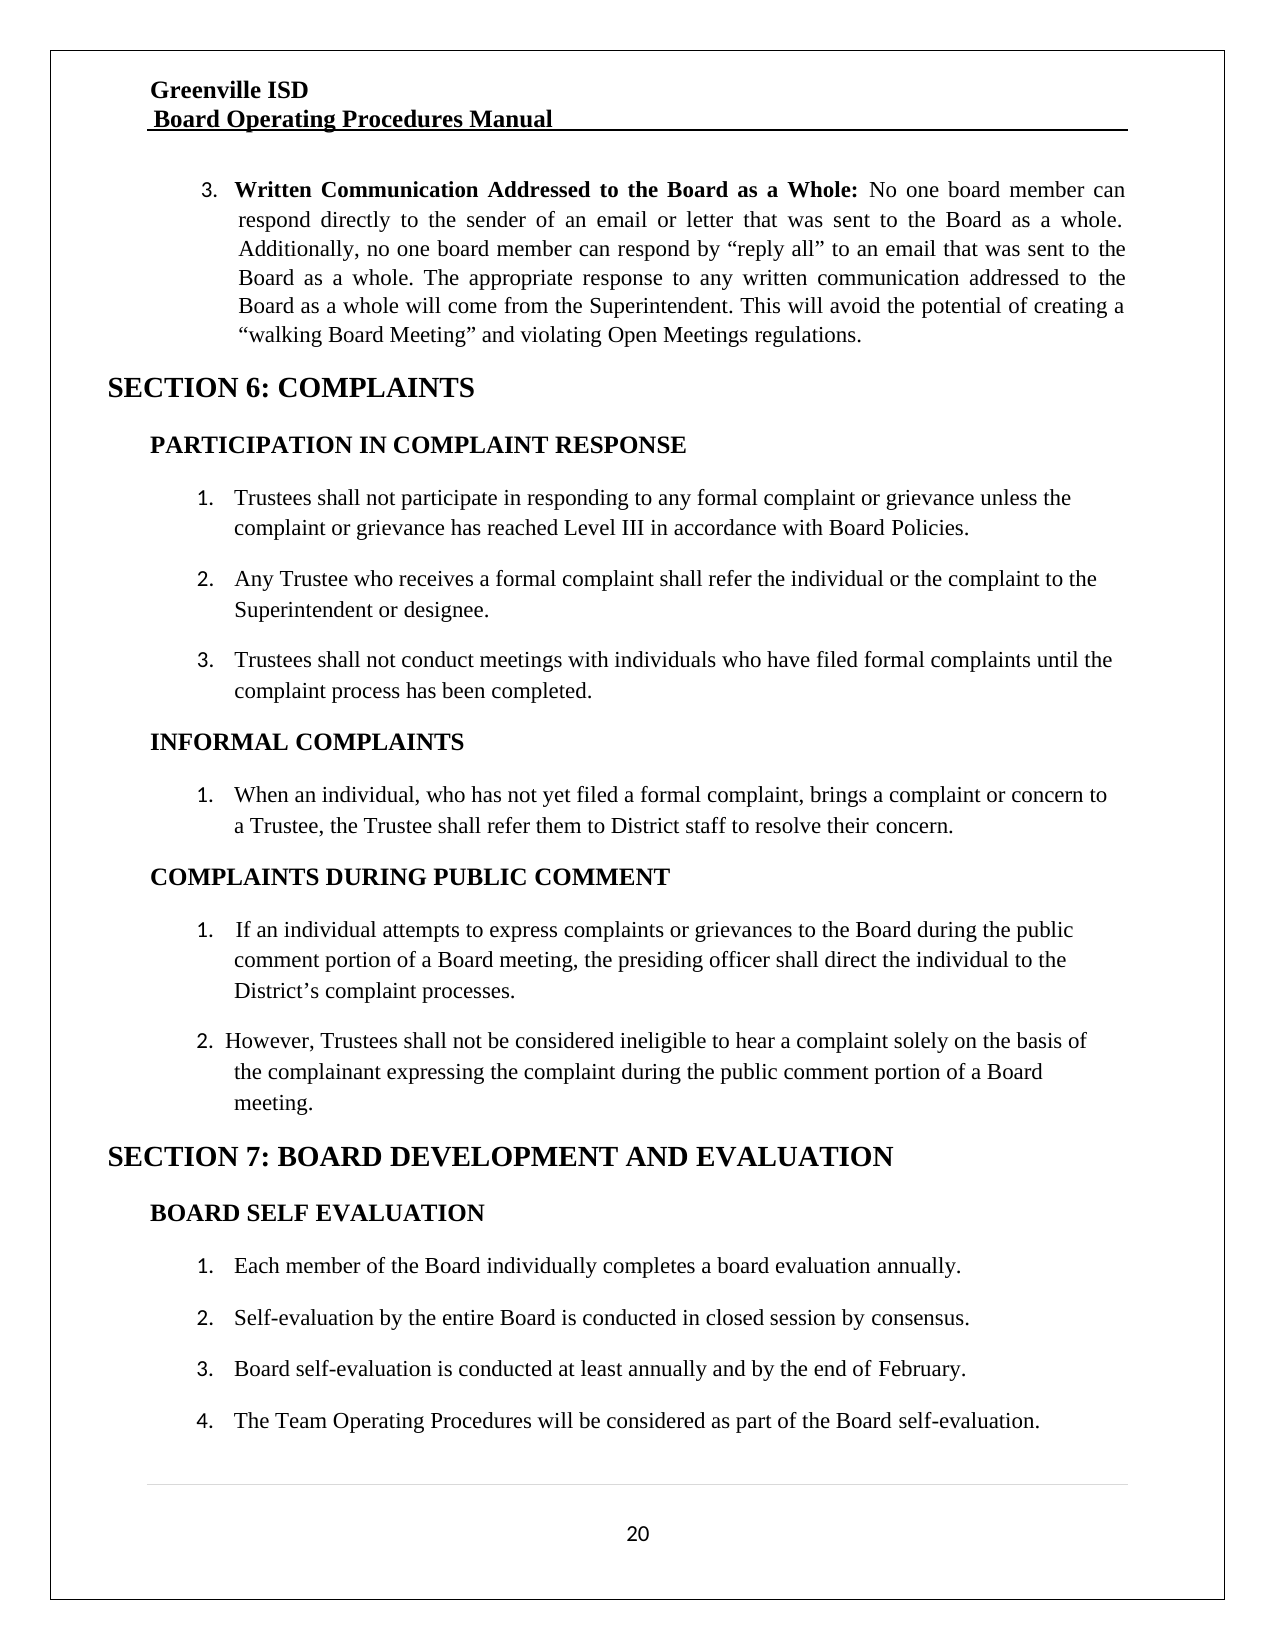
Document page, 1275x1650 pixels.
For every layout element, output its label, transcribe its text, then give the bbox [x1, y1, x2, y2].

list Each member of the Board individually completes a board evaluation annually. [196, 1251, 1139, 1279]
subtitle Greenville ISD [150, 75, 1139, 104]
subtitle COMPLAINTS DURING PUBLIC COMMENT [150, 862, 1139, 891]
list Written Communication Addressed to the Board as a Whole: No one board member can respond directly to the sender of an email or letter that was sent to the Board as a whole. Additionally, no one board member can respond by “reply all” to an email that was sent to the Board as a whole. The appropriate response to any written communication addressed to the Board as a whole will come from the Superintendent. This will avoid the potential of creating a “walking Board Meeting” and violating Open Meetings regulations. [201, 175, 1126, 348]
list Self-evaluation by the entire Board is conducted in closed session by consensus. [196, 1303, 1139, 1331]
subtitle INFORMAL COMPLAINTS [150, 727, 1139, 756]
list Trustees shall not participate in responding to any formal complaint or grievance unless the complaint or grievance has reached Level III in accordance with Board Policies. [196, 483, 1087, 540]
list The Team Operating Procedures will be considered as part of the Board self-evaluation. [196, 1406, 1139, 1434]
subtitle BOARD SELF EVALUATION [150, 1198, 1139, 1227]
list If an individual attempts to express complaints or grievances to the Board during the public comment portion of a Board meeting, the presiding officer shall direct the individual to the District’s complaint processes. [196, 915, 1085, 1003]
list Any Trustee who receives a formal complaint shall refer the individual or the complaint to the Superintendent or designee. [197, 564, 1107, 622]
subtitle SECTION 7: BOARD DEVELOPMENT AND EVALUATION [107, 1139, 1139, 1172]
list When an individual, who has not yet filed a formal complaint, brings a complaint or concern to a Trustee, the Trustee shall refer them to District staff to resolve their concern. [196, 780, 1114, 838]
subtitle SECTION 6: COMPLAINTS [107, 370, 1139, 404]
list However, Trustees shall not be considered ineligible to hear a complaint solely on the basis of the complainant expressing the complaint during the public comment portion of a Board meeting. [196, 1026, 1097, 1115]
subtitle PARTICIPATION IN COMPLAINT RESPONSE [150, 430, 1139, 458]
list Board self-evaluation is conducted at least annually and by the end of February. [196, 1354, 1139, 1383]
list Trustees shall not conduct meetings with individuals who have filed formal complaints until the complaint process has been completed. [197, 646, 1122, 704]
text Board Operating Procedures Manual [147, 104, 1139, 132]
